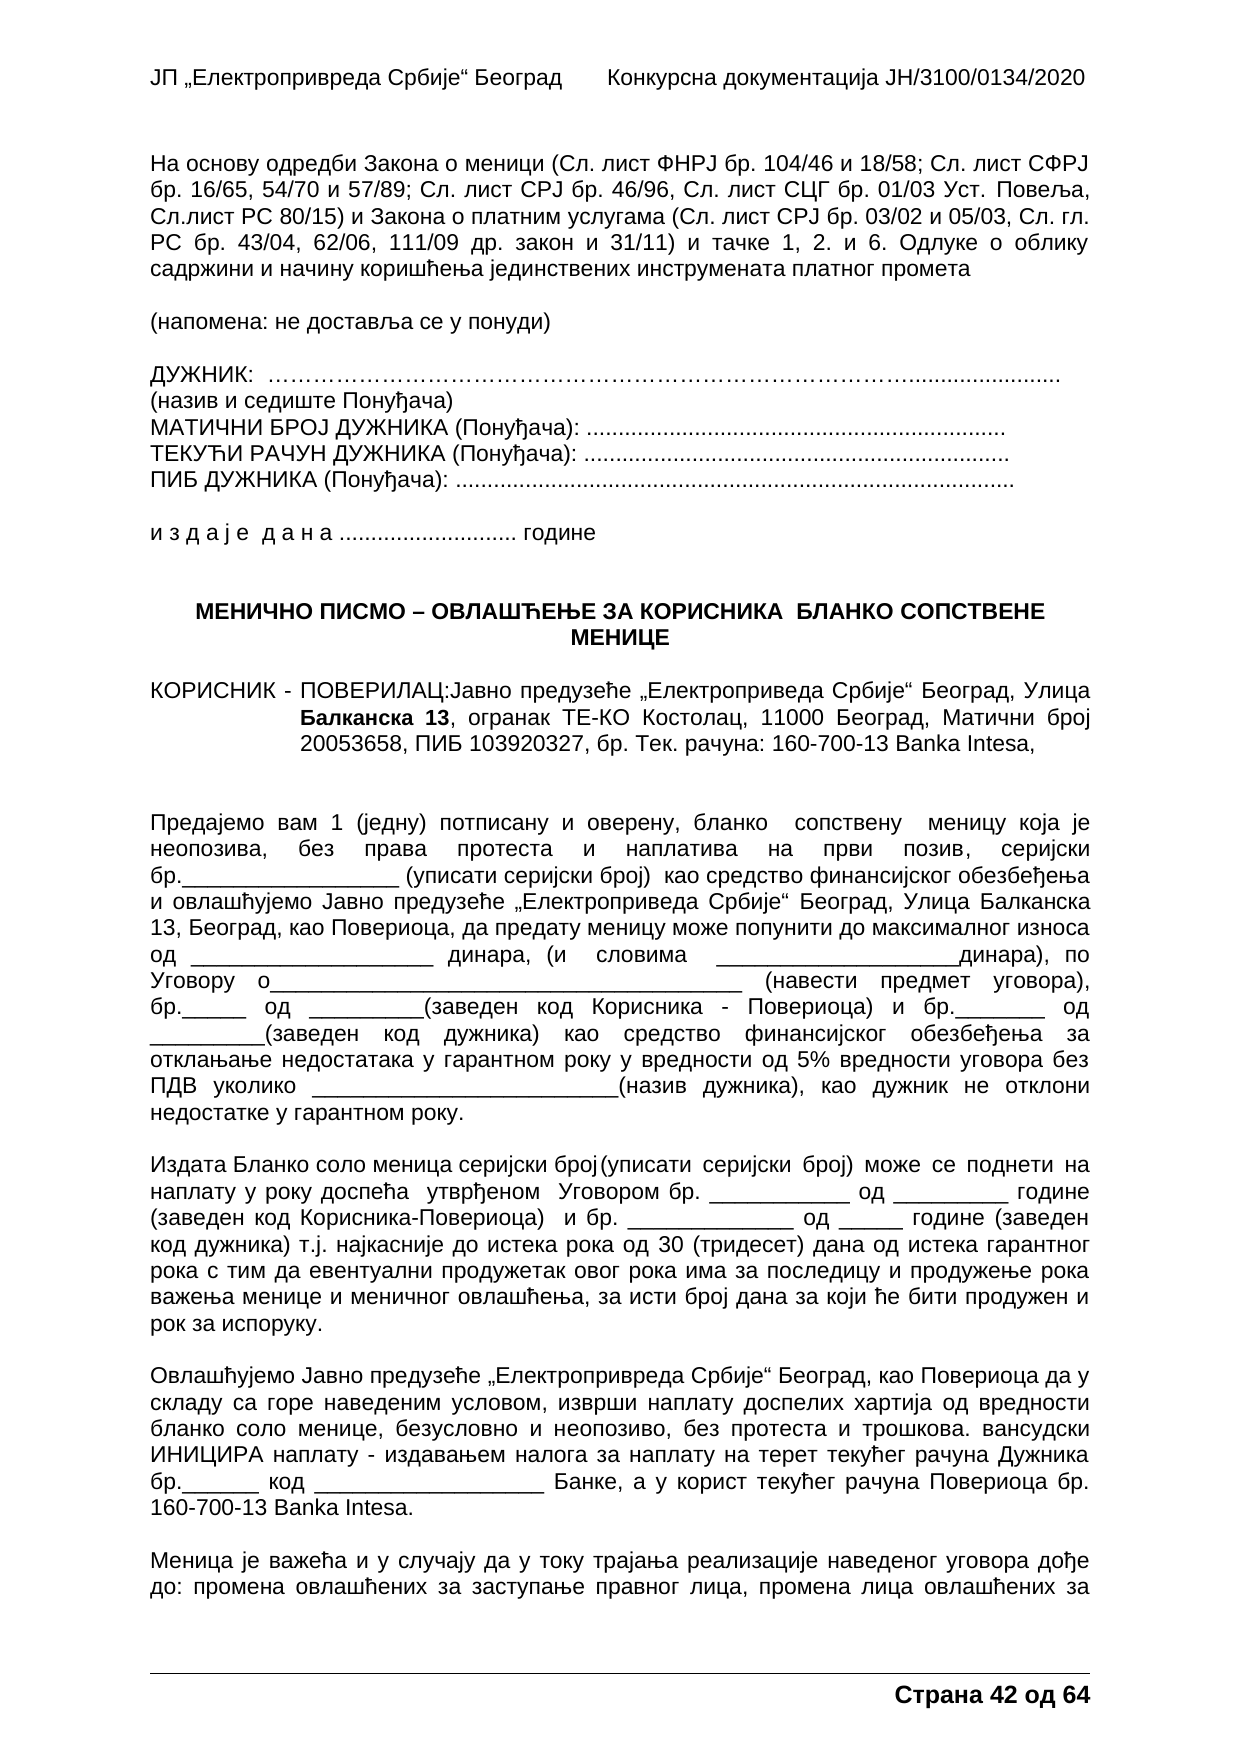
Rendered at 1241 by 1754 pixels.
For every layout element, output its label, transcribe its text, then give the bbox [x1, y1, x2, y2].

text ПИБ ДУЖНИКА (Понуђача): ........................................................................................ [150, 466, 1090, 493]
text (назив и седиште Понуђача) [150, 387, 1090, 413]
text Нa oснoву oдрeдби Зaкoнa o мeници (Сл. лист ФНРJ бр. 104/46 и 18/58; Сл. лист СФРJ бр. 16/65, 54/70 и 57/89; Сл. лист СРJ бр. 46/96, Сл. лист СЦГ бр. 01/03 Уст. Повеља, Сл.лист РС 80/15) и Зaкoнa o платним услугама (Сл. лист СРЈ бр. 03/02 и 05/03, Сл. гл. РС бр. 43/04, 62/06, 111/09 др. закон и 31/11) и тачке 1, 2. и 6. Одлуке о облику садржини и начину коришћења јединствених инструмената платног промета [150, 150, 1090, 282]
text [150, 1547, 1090, 1599]
text ТЕКУЋИ РАЧУН ДУЖНИКА (Понуђача): ................................................................... [150, 440, 1090, 466]
text (напомена: не доставља се у понуди) [150, 308, 1090, 334]
text и з д а ј е д а н а ............................ године [150, 519, 1090, 545]
text КОРИСНИК - ПОВЕРИЛАЦ:Јавно предузеће „Електроприведа Србије“ Београд, Улица Балканска 13, огранак ТЕ-КО Костолац, 11000 Београд, Матични број 20053658, ПИБ 103920327, бр. Тек. рачуна: 160-700-13 Banka Intesa, [150, 677, 1090, 756]
text МЕНИЧНО ПИСМО – ОВЛАШЋЕЊЕ ЗА КОРИСНИКА БЛАНКО СОПСТВЕНЕ МЕНИЦЕ [150, 598, 1090, 651]
text Предајемо вам 1 (једну) потписану и оверену, бланко сопствену меницу која је неопозива, без права протеста и наплатива на први позив, серијски бр._________________ (уписати серијски број) као средство финансијског обезбеђења и овлашћујемо Јавно предузеће „Електроприведа Србије“ Београд, Улица Балканска 13, Београд, као Повериоца, да предату меницу може попунити до максималног износа од ___________________ динара, (и словима ___________________динара), по Уговору о_____________________________________ (навести предмет уговора), бр._____ од _________(заведен код Корисника - Повериоца) и бр._______ од _________(заведен код дужника) као средство финансијског обезбеђења за oтклањање недостатака у гарантном року у вредности од 5% вредности уговора без ПДВ уколико ________________________(назив дужника), као дужник не отклони недостатке у гарантном року. [150, 809, 1090, 1125]
text МАТИЧНИ БРОЈ ДУЖНИКА (Понуђача): .................................................................. [150, 413, 1090, 440]
text ДУЖНИК: …………………………………………………………………………........................ [150, 361, 1090, 387]
text Овлашћујемо Јавно предузеће „Електропривреда Србије“ Београд, као Повериоца да у складу са горе наведеним условом, изврши наплату доспелих хартија од вредности бланко соло менице, безусловно и нeопозиво, без протеста и трошкова. вансудски ИНИЦИРА наплату - издавањем налога за наплату на терет текућег рачуна Дужника бр.______ код __________________ Банке, а у корист текућег рачуна Повериоца бр. 160-700-13 Banka Intesa. [150, 1362, 1090, 1520]
text Издата Бланко соло меница серијски број (уписати серијски број) може се поднети на наплату у року доспећа утврђеном Уговором бр. ___________ од _________ године (заведен код Корисника-Повериоца) и бр. _____________ од _____ године (заведен код дужника) т.ј. најкасније до истека рока од 30 (тридесет) дана од истека гарантног рока с тим да евентуални продужетак овог рока има за последицу и продужење рока важења менице и меничног овлашћења, за исти број дана за који ће бити продужен и рок за испоруку. [150, 1151, 1090, 1336]
